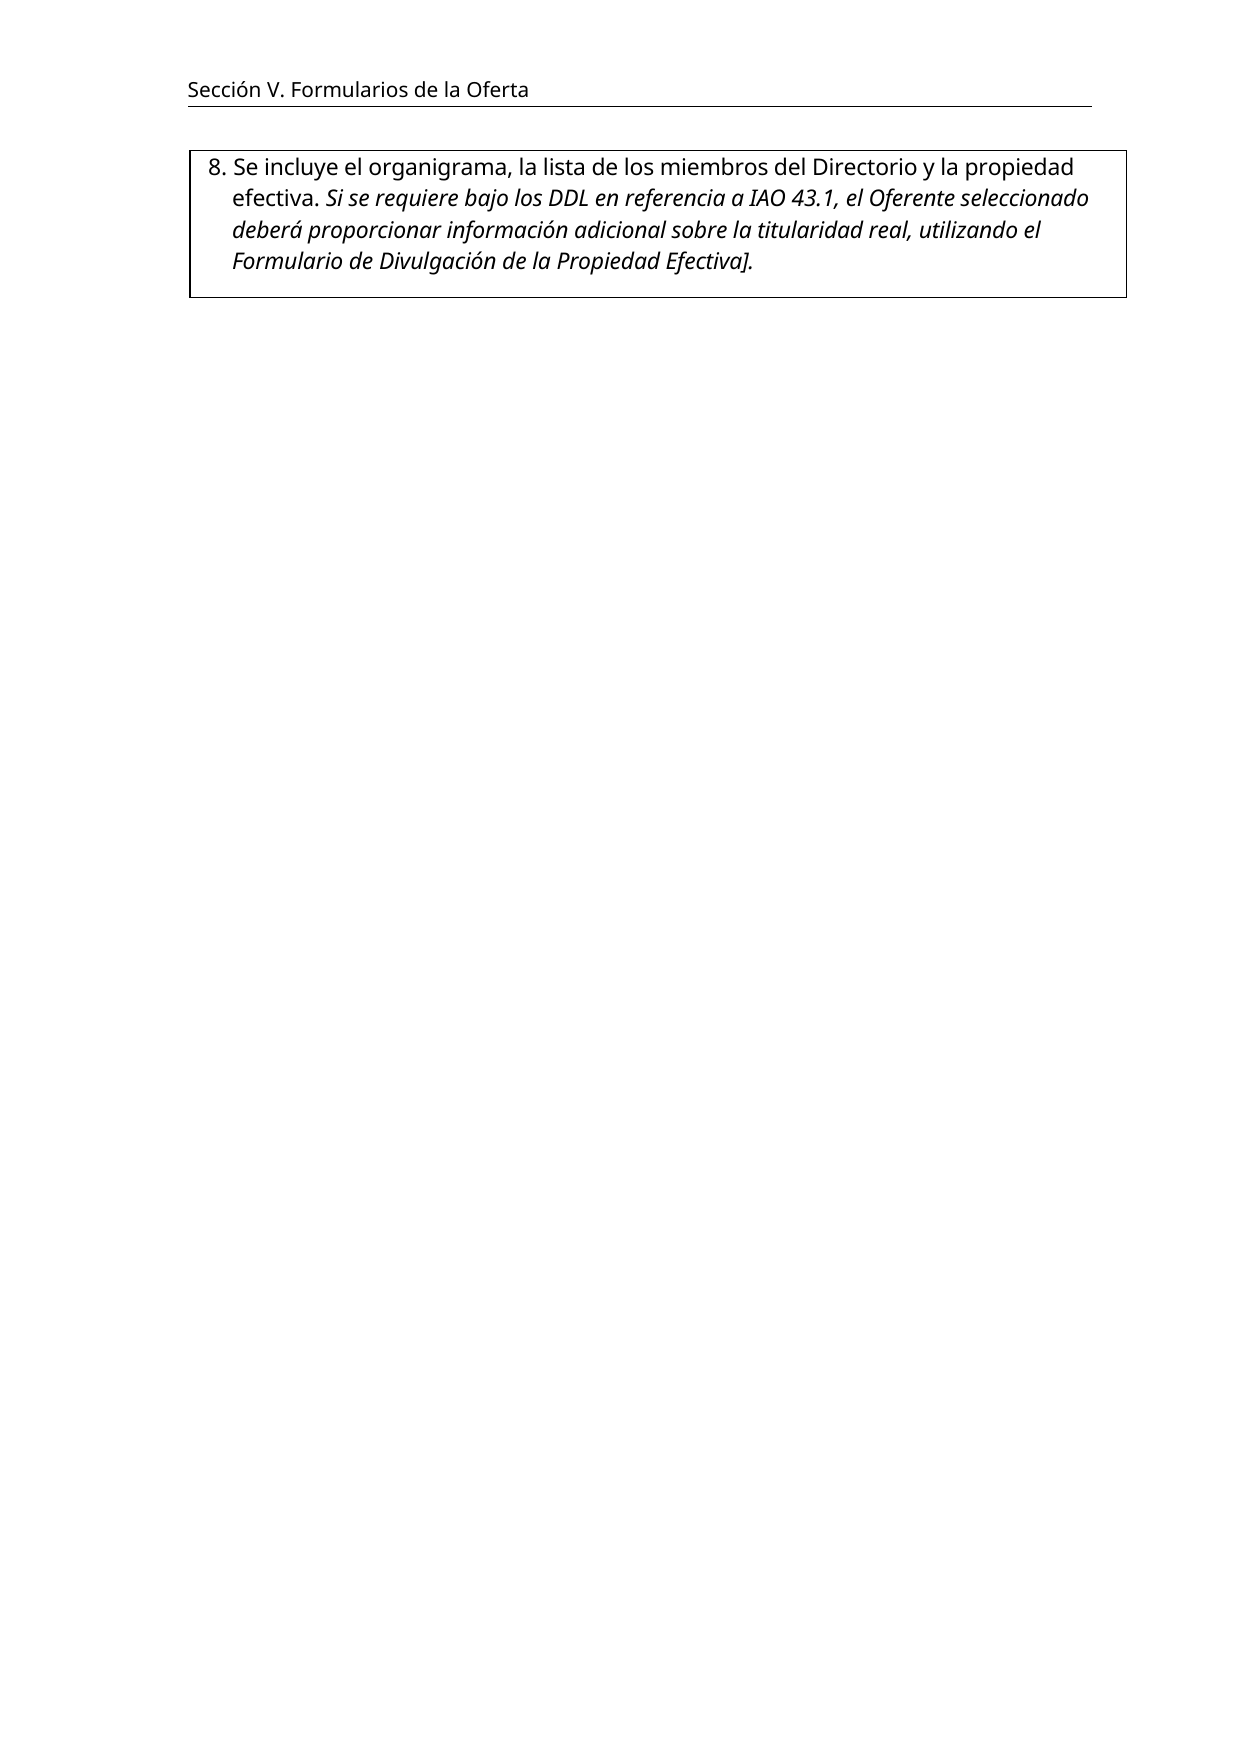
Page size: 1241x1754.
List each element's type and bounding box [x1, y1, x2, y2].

table_cell [191, 151, 1126, 297]
